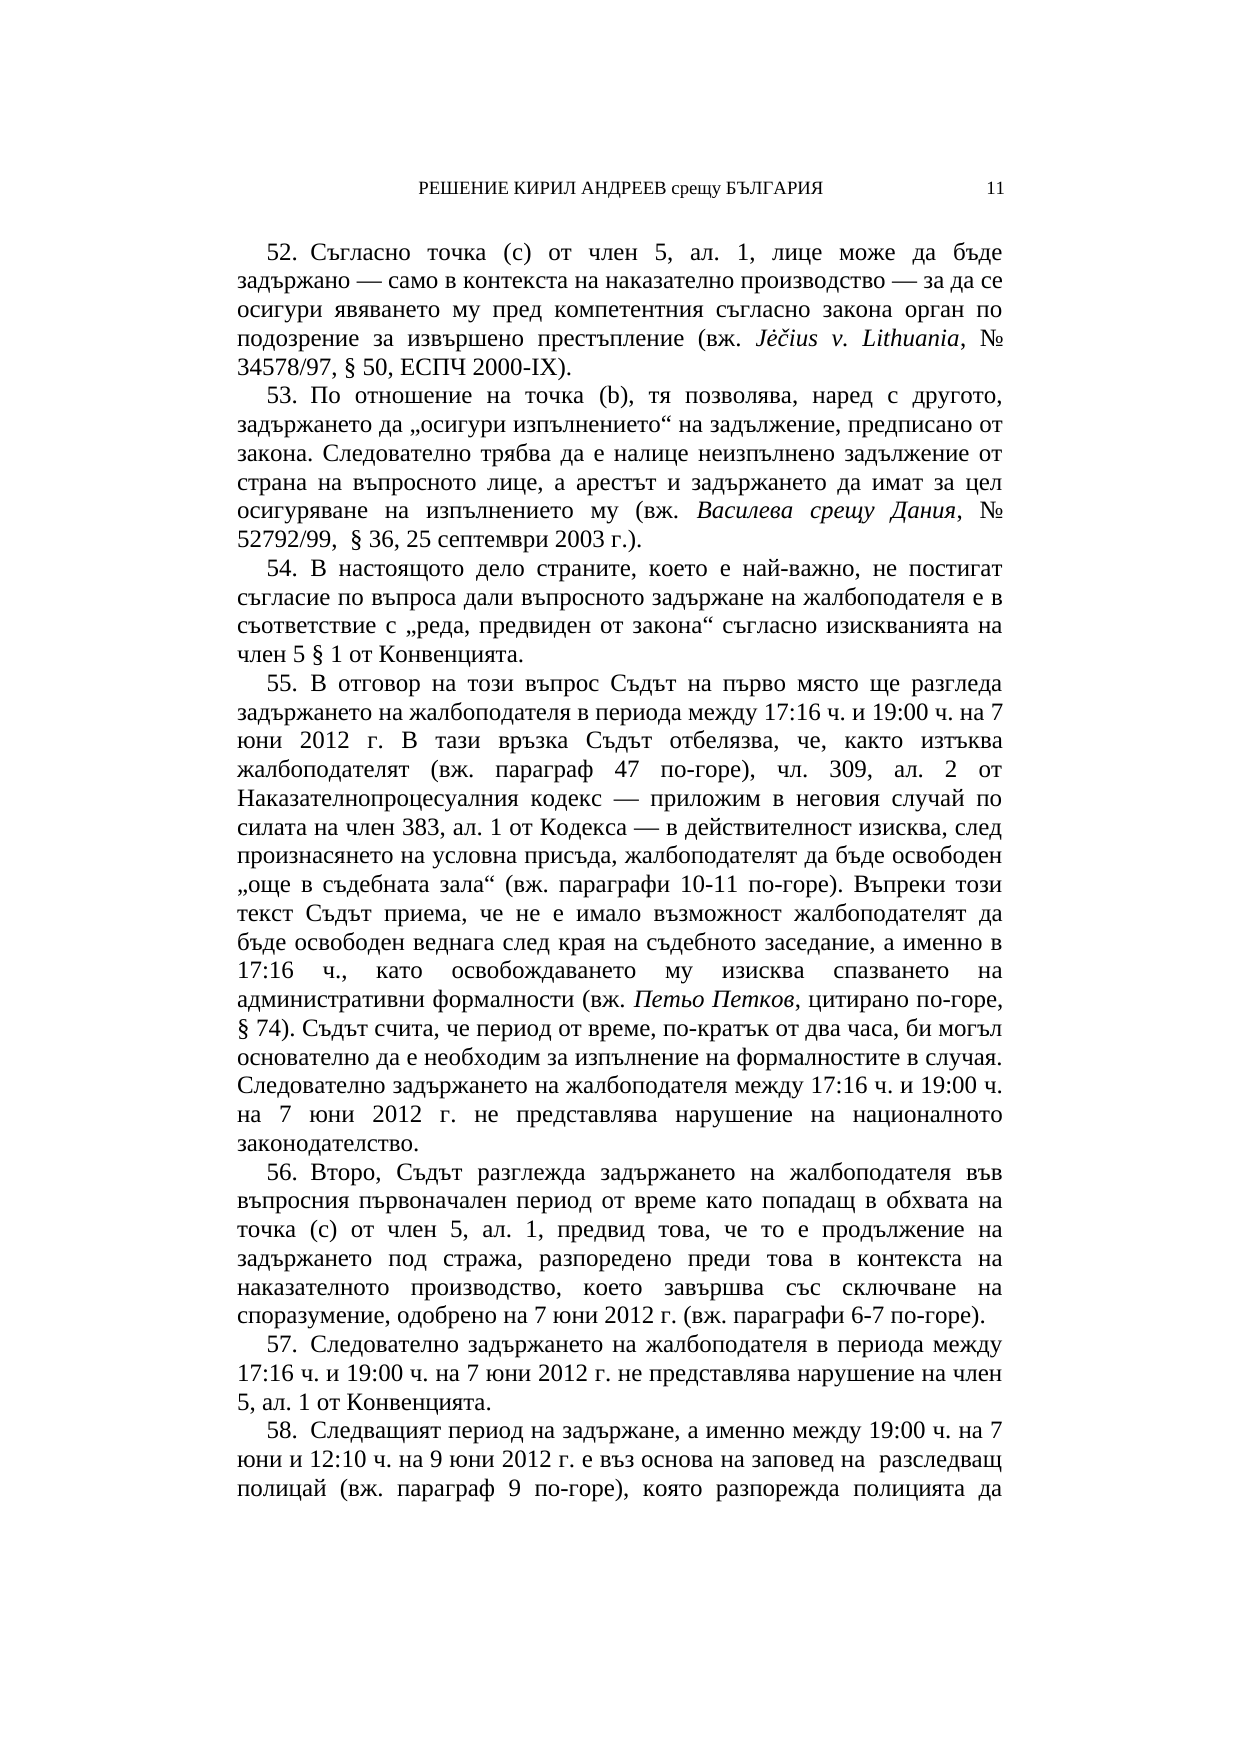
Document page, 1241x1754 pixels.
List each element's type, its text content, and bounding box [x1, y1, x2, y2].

text 56. Второ, Съдът разглежда задържането на жалбоподателя във въпросния първоначален период от време като попадащ в обхвата на точка (c) от член 5, ал. 1, предвид това, че то е продължение на задържането под стража, разпоредено преди това в контекста на наказателното производство, което завършва със сключване на споразумение, одобрено на 7 юни 2012 г. (вж. параграфи 6-7 по-горе). [237, 1157, 1003, 1329]
text 57. Следователно задържането на жалбоподателя в периода между 17:16 ч. и 19:00 ч. на 7 юни 2012 г. не представлява нарушение на член 5, ал. 1 от Конвенцията. [237, 1329, 1003, 1416]
text 53. По отношение на точка (b), тя позволява, наред с другото, задържането да „осигури изпълнението“ на задължение, предписано от закона. Следователно трябва да е налице неизпълнено задължение от страна на въпросното лице, а арестът и задържането да имат за цел осигуряване на изпълнението му (вж. Василева срещу Дания, № 52792/99, § 36, 25 септември 2003 г.). [237, 381, 1003, 553]
text 54. В настоящото дело страните, което е най-важно, не постигат съгласие по въпроса дали въпросното задържане на жалбоподателя е в съответствие с „реда, предвиден от закона“ съгласно изискванията на член 5 § 1 от Конвенцията. [237, 553, 1003, 668]
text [237, 1416, 1003, 1502]
text 52. Съгласно точка (c) от член 5, ал. 1, лице може да бъде задържано — само в контекста на наказателно производство — за да се осигури явяването му пред компетентния съгласно закона орган по подозрение за извършено престъпление (вж. Jėčius v. Lithuania, № 34578/97, § 50, ЕСПЧ 2000-IX). [237, 237, 1003, 381]
text 55. В отговор на този въпрос Съдът на първо място ще разгледа задържането на жалбоподателя в периода между 17:16 ч. и 19:00 ч. на 7 юни 2012 г. В тази връзка Съдът отбелязва, че, както изтъква жалбоподателят (вж. параграф 47 по-горе), чл. 309, ал. 2 от Наказателнопроцесуалния кодекс — приложим в неговия случай по силата на член 383, ал. 1 от Кодекса — в действителност изисква, след произнасянето на условна присъда, жалбоподателят да бъде освободен „още в съдебната зала“ (вж. параграфи 10-11 по-горе). Въпреки този текст Съдът приема, че не е имало възможност жалбоподателят да бъде освободен веднага след края на съдебното заседание, а именно в 17:16 ч., като освобождаването му изисква спазването на административни формалности (вж. Петьо Петков, цитирано по-горе, § 74). Съдът счита, че период от време, по-кратък от два часа, би могъл основателно да е необходим за изпълнение на формалностите в случая. Следователно задържането на жалбоподателя между 17:16 ч. и 19:00 ч. на 7 юни 2012 г. не представлява нарушение на националното законодателство. [237, 668, 1003, 1157]
